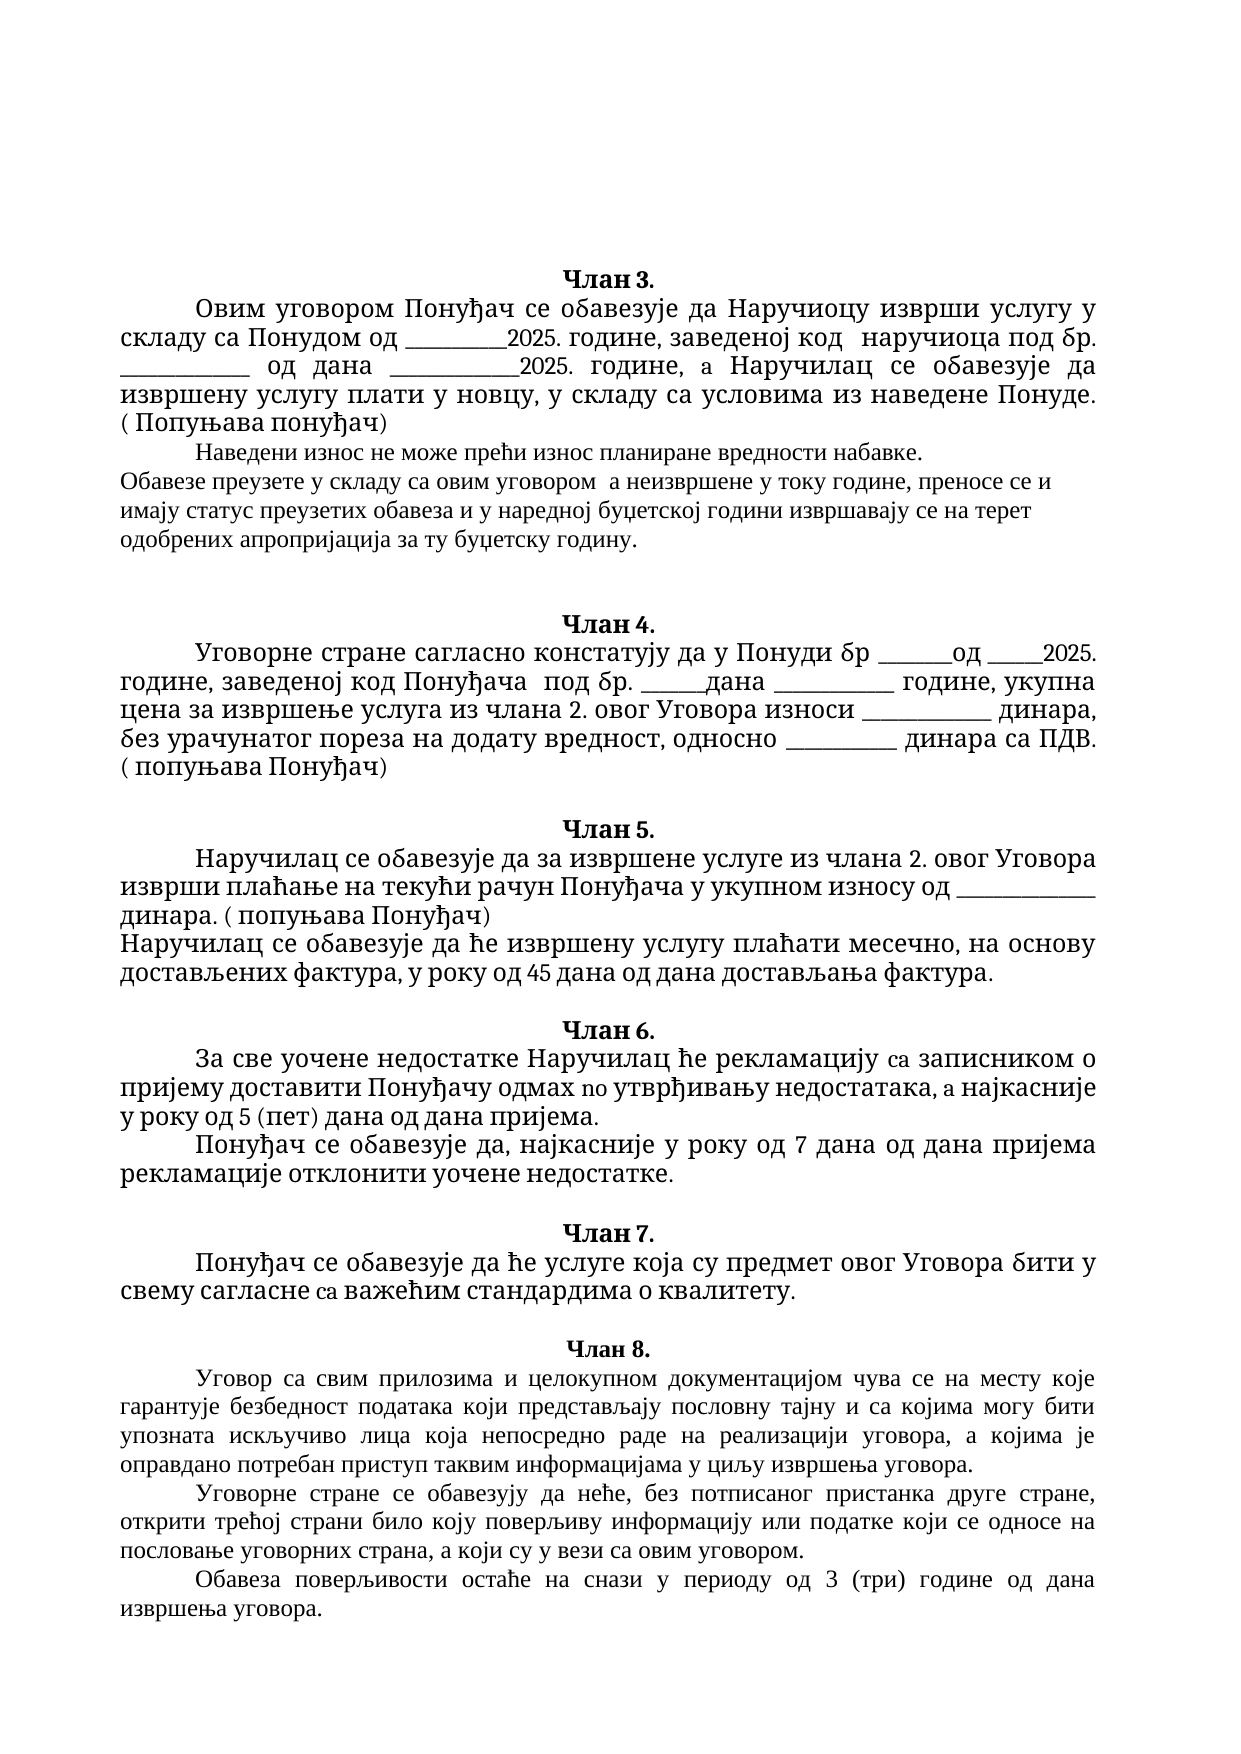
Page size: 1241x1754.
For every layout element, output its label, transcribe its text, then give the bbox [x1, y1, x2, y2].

text Понуђач се обавезује да, најкасније у року од 7 дана од дана пријема рекламације отклонити уочене недостатке. [120, 1131, 1097, 1188]
text Члан 4. [120, 610, 1097, 639]
text Члан 6. [120, 1016, 1097, 1045]
text Понуђач се обавезује да ће услуге која су предмет овог Уговора бити у свему сагласне ca важећим стандардима о квалитету. [120, 1248, 1097, 1305]
text Обавеза поверљивости остаће на снази у периоду од 3 (три) године од дана извршења уговора. [120, 1564, 1097, 1621]
text Члан 5. [120, 816, 1097, 844]
text Члан 7. [120, 1220, 1097, 1248]
text За све уочене недостатке Наручилац ће рекламацију ca записником о пријему доставити Понуђачу одмах no утврђивању недостатака, a најкасније у року од 5 (пет) дана од дана пријема. [120, 1045, 1097, 1131]
text Овим уговором Понуђач се обавезује да Наручиоцу изврши услугу у складу са Понудом од ___________2025. године, заведеној код наручиоца под бр. ______________ од дана ______________2025. године, a Наручилац се обавезује да извршену услугу плати у новцу, у складу са условима из наведене Понуде.( Попуњава понуђач) [120, 295, 1097, 437]
text Обавезе преузете у складу са овим уговором а неизвршене у току године, преносе се и имају статус преузетих обавеза и у наредној буџетској години извршавају се на терет одобрених апропријација за ту буџетску годину. [120, 466, 1097, 552]
text Уговорне стране се обавезују да неће, без потписаног пристанка друге стране, открити трећој страни било коју поверљиву информацију или податке који се односе на пословање уговорних страна, а који су у вези са овим уговором. [120, 1478, 1097, 1564]
text Наведени износ не може прећи износ планиране вредности набавке. [120, 437, 1097, 466]
text Уговорне стране сагласно констатују да у Понуди бр ________од ______2025. године, заведеној код Понуђача под бр. _______дана _____________ године, укупна цена за извршење услуга из члана 2. овог Уговора износи ______________ динара, без урачунатог пореза на додату вредност, односно ____________ динара са ПДВ. ( попуњава Понуђач) [120, 639, 1097, 781]
text Наручилац се обавезује да за извршене услуге из члана 2. овог Уговора изврши плаћање на текући рачун Понуђача у укупном износу од _______________ динара. ( попуњава Понуђач) [120, 844, 1097, 930]
text Члан 3. [120, 266, 1097, 295]
text Наручилац се обавезује да ће извршену услугу плаћати месечно, на основу достављених фактура, у року од 45 дана од дана достављања фактура. [120, 930, 1097, 987]
text Уговор са свим прилозима и целокупном документацијом чува се на месту које гарантује безбедност података који представљају пословну тајну и са којима могу бити упозната искључиво лица која непосредно раде на реализацији уговора, а којима је оправдано потребан приступ таквим информацијама у циљу извршења уговора. [120, 1363, 1097, 1478]
text Члан 8. [120, 1334, 1097, 1363]
